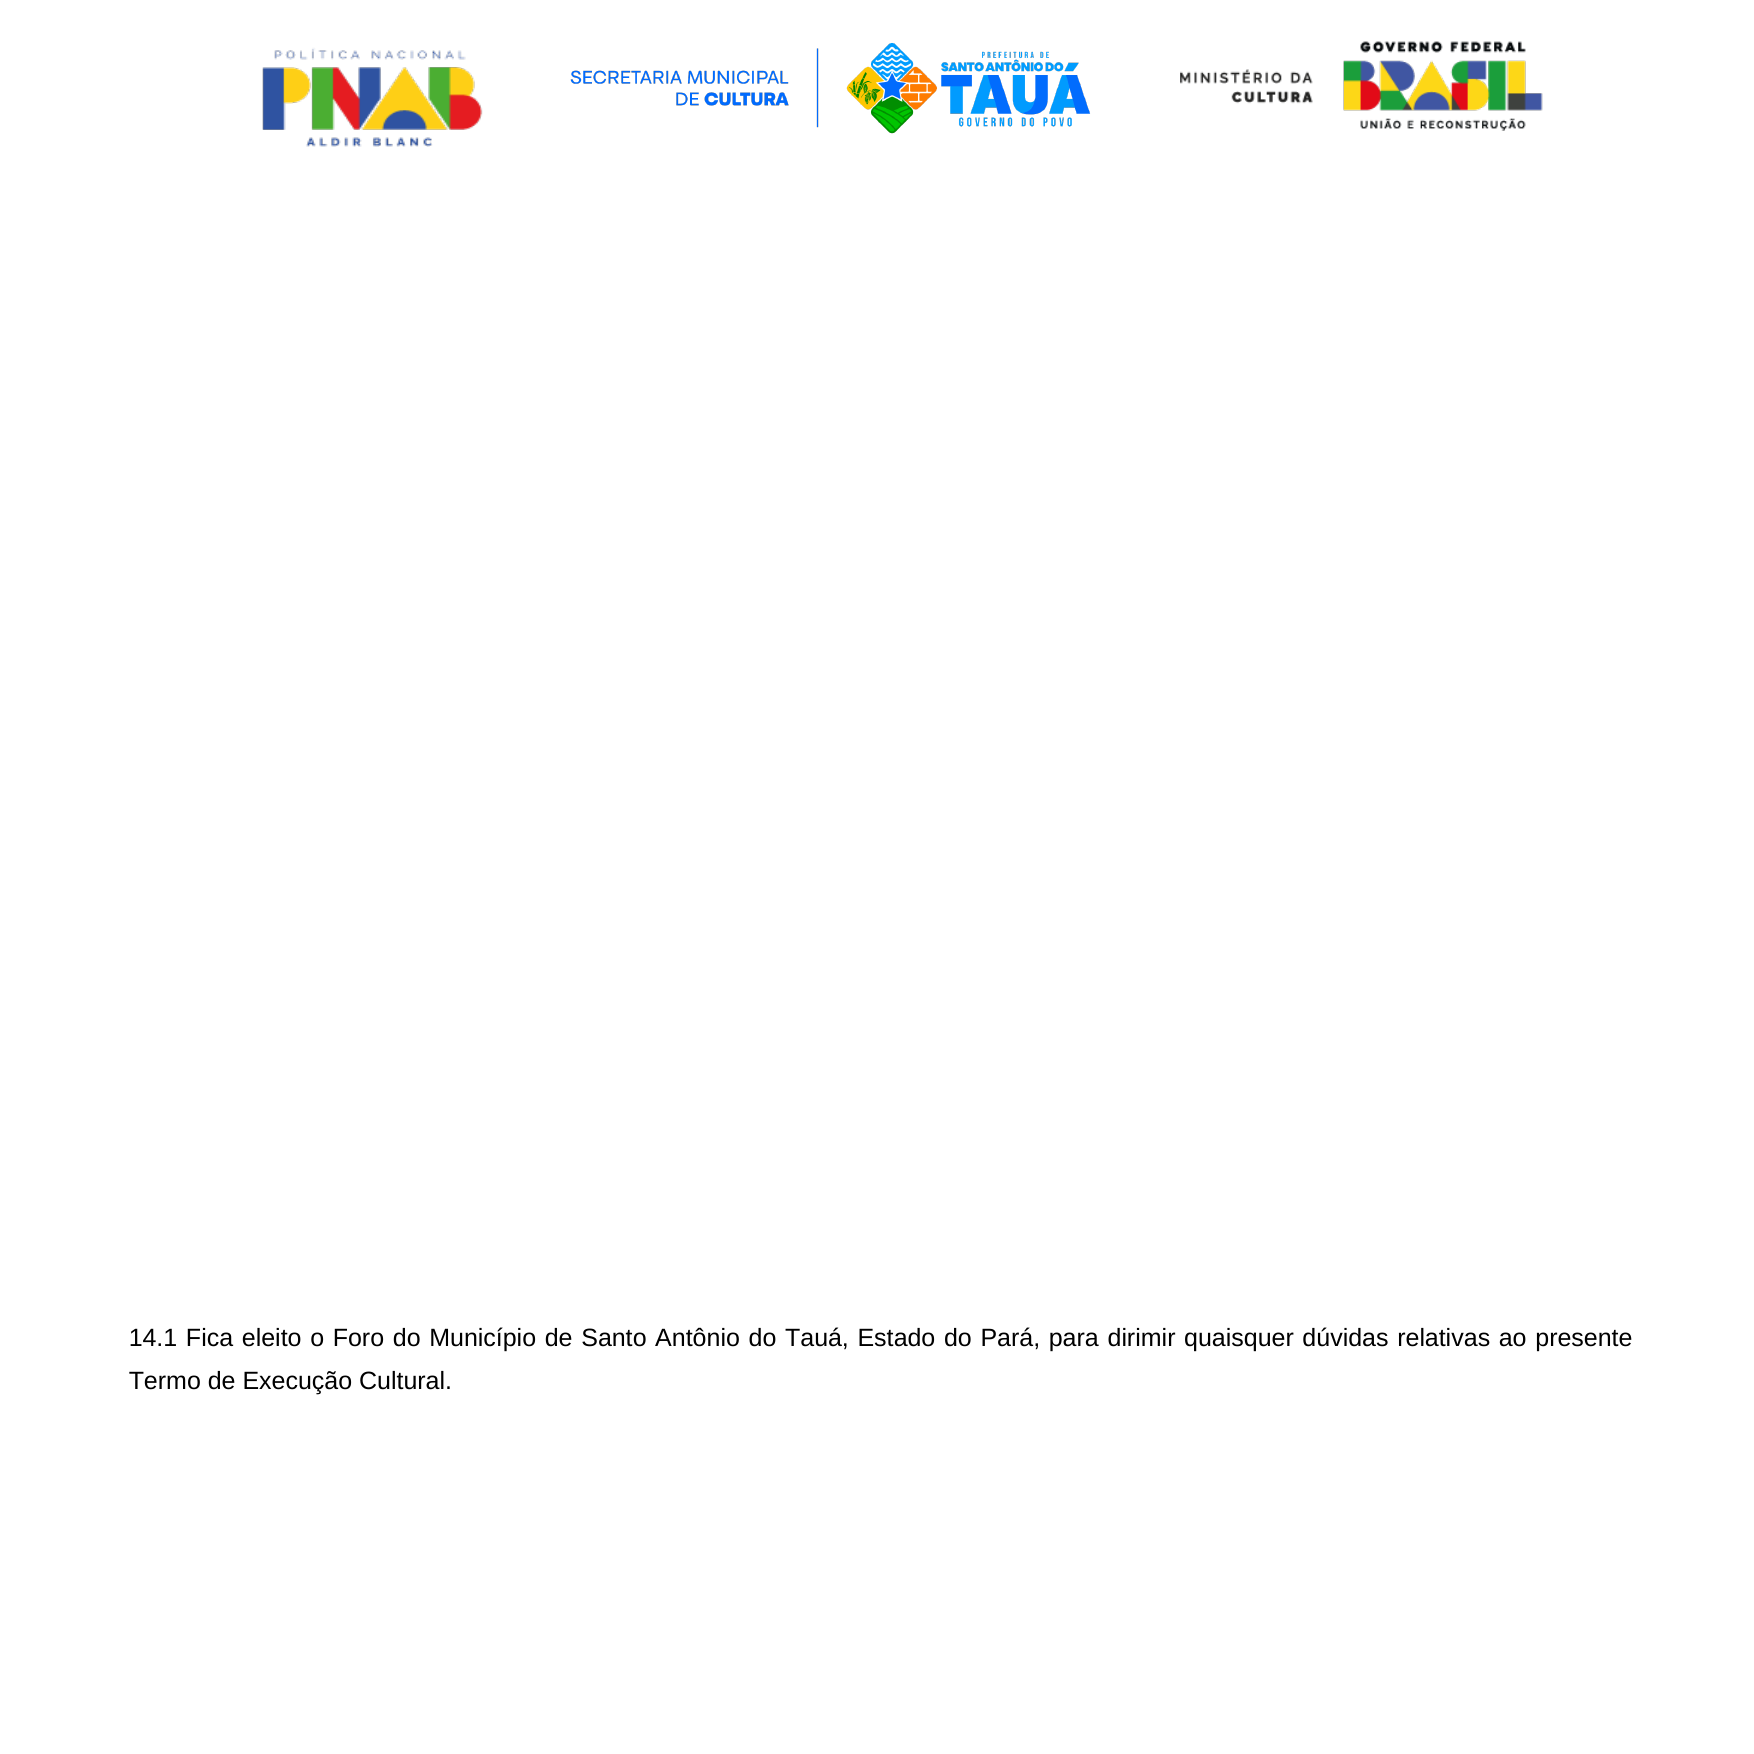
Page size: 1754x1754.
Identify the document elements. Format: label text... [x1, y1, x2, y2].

picture [567, 36, 1093, 140]
picture [226, 18, 516, 162]
picture [1167, 18, 1564, 155]
text 14.1 Fica eleito o Foro do Município de Santo Antônio do Tauá, Estado do Pará, para dirimir quaisquer dúvidas relativas ao presente Termo de Execução Cultural. [128, 1323, 1636, 1395]
